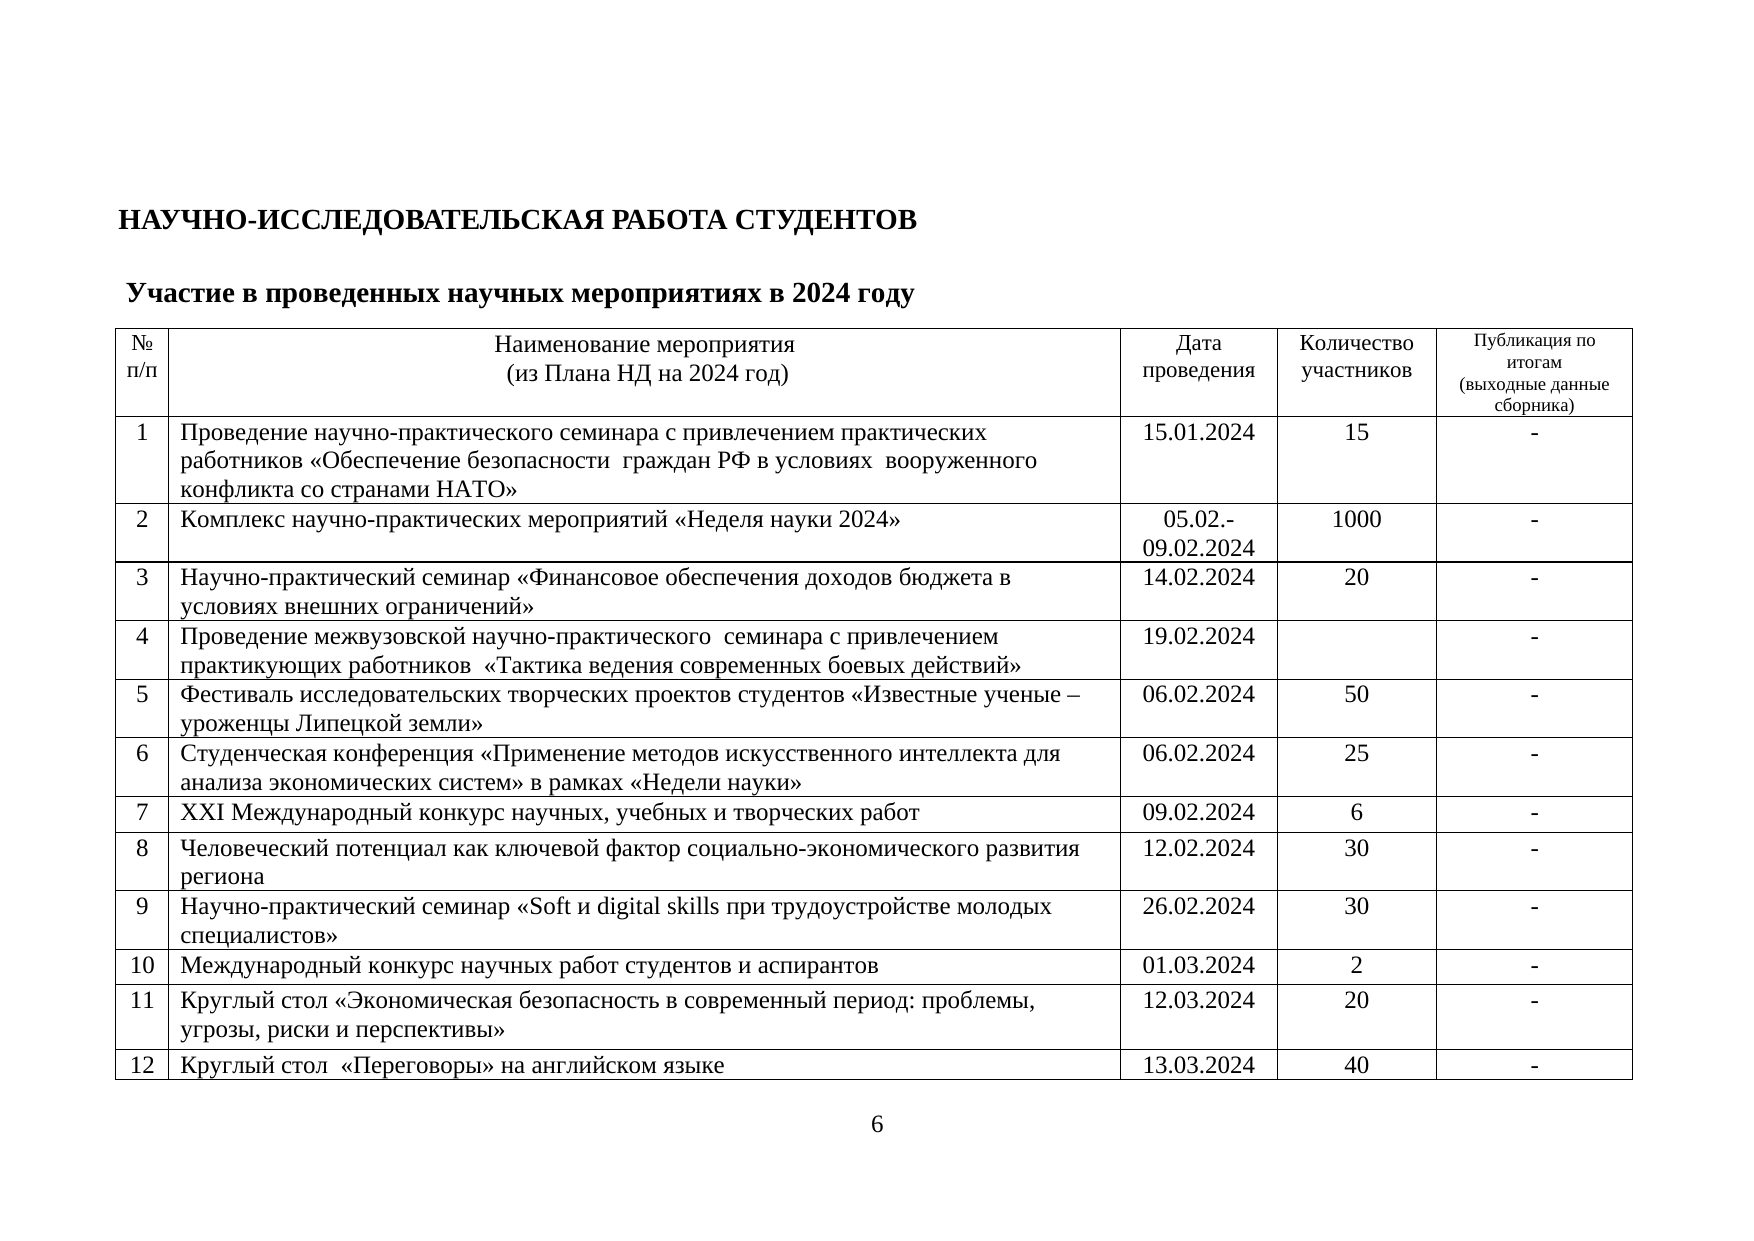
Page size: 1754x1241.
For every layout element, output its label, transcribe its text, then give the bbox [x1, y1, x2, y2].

table_header Наименование мероприятия (из Плана НД на 2024 год) [169, 329, 1120, 416]
table_cell 26.02.2024 [1121, 891, 1277, 949]
table_cell 3 [116, 563, 168, 620]
table_cell 30 [1278, 833, 1436, 890]
table_cell - [1437, 985, 1632, 1049]
table_cell - [1437, 891, 1632, 949]
table_cell Проведение межвузовской научно-практического семинара с привлечением практикующих работников «Тактика ведения современных боевых действий» [169, 621, 1120, 678]
text НАУЧНО-ИССЛЕДОВАТЕЛЬСКАЯ РАБОТА СТУДЕНТОВ [118, 202, 1636, 236]
table_cell Научно-практический семинар «Финансовое обеспечения доходов бюджета в условиях внешних ограничений» [169, 563, 1120, 620]
table_cell Международный конкурс научных работ студентов и аспирантов [169, 950, 1120, 984]
table_cell 11 [116, 985, 168, 1049]
table_cell Человеческий потенциал как ключевой фактор социально-экономического развития региона [169, 833, 1120, 890]
table_header Публикация по итогам (выходные данные сборника) [1437, 329, 1632, 416]
table_cell Круглый стол «Переговоры» на английском языке [169, 1050, 1120, 1078]
table_cell 2 [116, 504, 168, 561]
table_cell 1 [116, 417, 168, 503]
table_cell 05.02.-09.02.2024 [1121, 504, 1277, 561]
table_cell Круглый стол «Экономическая безопасность в современный период: проблемы, угрозы, риски и перспективы» [169, 985, 1120, 1049]
table_cell 14.02.2024 [1121, 563, 1277, 620]
table_cell - [1437, 504, 1632, 561]
table_cell - [1437, 950, 1632, 984]
table_cell - [1437, 833, 1632, 890]
table_cell 09.02.2024 [1121, 797, 1277, 832]
table_cell 1000 [1278, 504, 1436, 561]
table_cell 12.03.2024 [1121, 985, 1277, 1049]
table_cell 2 [1278, 950, 1436, 984]
table_cell 01.03.2024 [1121, 950, 1277, 984]
table_cell 20 [1278, 563, 1436, 620]
table_cell 7 [116, 797, 168, 832]
text Участие в проведенных научных мероприятиях в 2024 году [118, 276, 1636, 309]
table_cell 20 [1278, 985, 1436, 1049]
table_cell - [1437, 1050, 1632, 1078]
table_cell 6 [1278, 797, 1436, 832]
table_cell Проведение научно-практического семинара с привлечением практических работников «Обеспечение безопасности граждан РФ в условиях вооруженного конфликта со странами НАТО» [169, 417, 1120, 503]
table_cell Студенческая конференция «Применение методов искусственного интеллекта для анализа экономических систем» в рамках «Недели науки» [169, 738, 1120, 796]
table_cell 12.02.2024 [1121, 833, 1277, 890]
table_cell 06.02.2024 [1121, 738, 1277, 796]
table_cell Фестиваль исследовательских творческих проектов студентов «Известные ученые – уроженцы Липецкой земли» [169, 680, 1120, 737]
table_cell 06.02.2024 [1121, 680, 1277, 737]
table_cell 19.02.2024 [1121, 621, 1277, 678]
table_header № п/п [116, 329, 168, 416]
table_cell 10 [116, 950, 168, 984]
table_cell - [1437, 621, 1632, 678]
table_cell 50 [1278, 680, 1436, 737]
table_cell - [1437, 680, 1632, 737]
table_cell 9 [116, 891, 168, 949]
table_cell 5 [116, 680, 168, 737]
table_cell 40 [1278, 1050, 1436, 1078]
table_cell 15 [1278, 417, 1436, 503]
table_cell 6 [116, 738, 168, 796]
table_cell - [1437, 563, 1632, 620]
table_header Количество участников [1278, 329, 1436, 416]
table_cell - [1437, 417, 1632, 503]
table_cell 12 [116, 1050, 168, 1078]
table_cell Научно-практический семинар «Soft и digital skills при трудоустройстве молодых специалистов» [169, 891, 1120, 949]
table_cell 15.01.2024 [1121, 417, 1277, 503]
table_cell XXI Международный конкурс научных, учебных и творческих работ [169, 797, 1120, 832]
table_header Дата проведения [1121, 329, 1277, 416]
table_cell 25 [1278, 738, 1436, 796]
table_cell 30 [1278, 891, 1436, 949]
table_cell 8 [116, 833, 168, 890]
table_cell - [1437, 797, 1632, 832]
table_cell Комплекс научно-практических мероприятий «Неделя науки 2024» [169, 504, 1120, 561]
table_cell 13.03.2024 [1121, 1050, 1277, 1078]
table_cell - [1437, 738, 1632, 796]
table_cell 4 [116, 621, 168, 678]
table_cell [1278, 621, 1436, 678]
